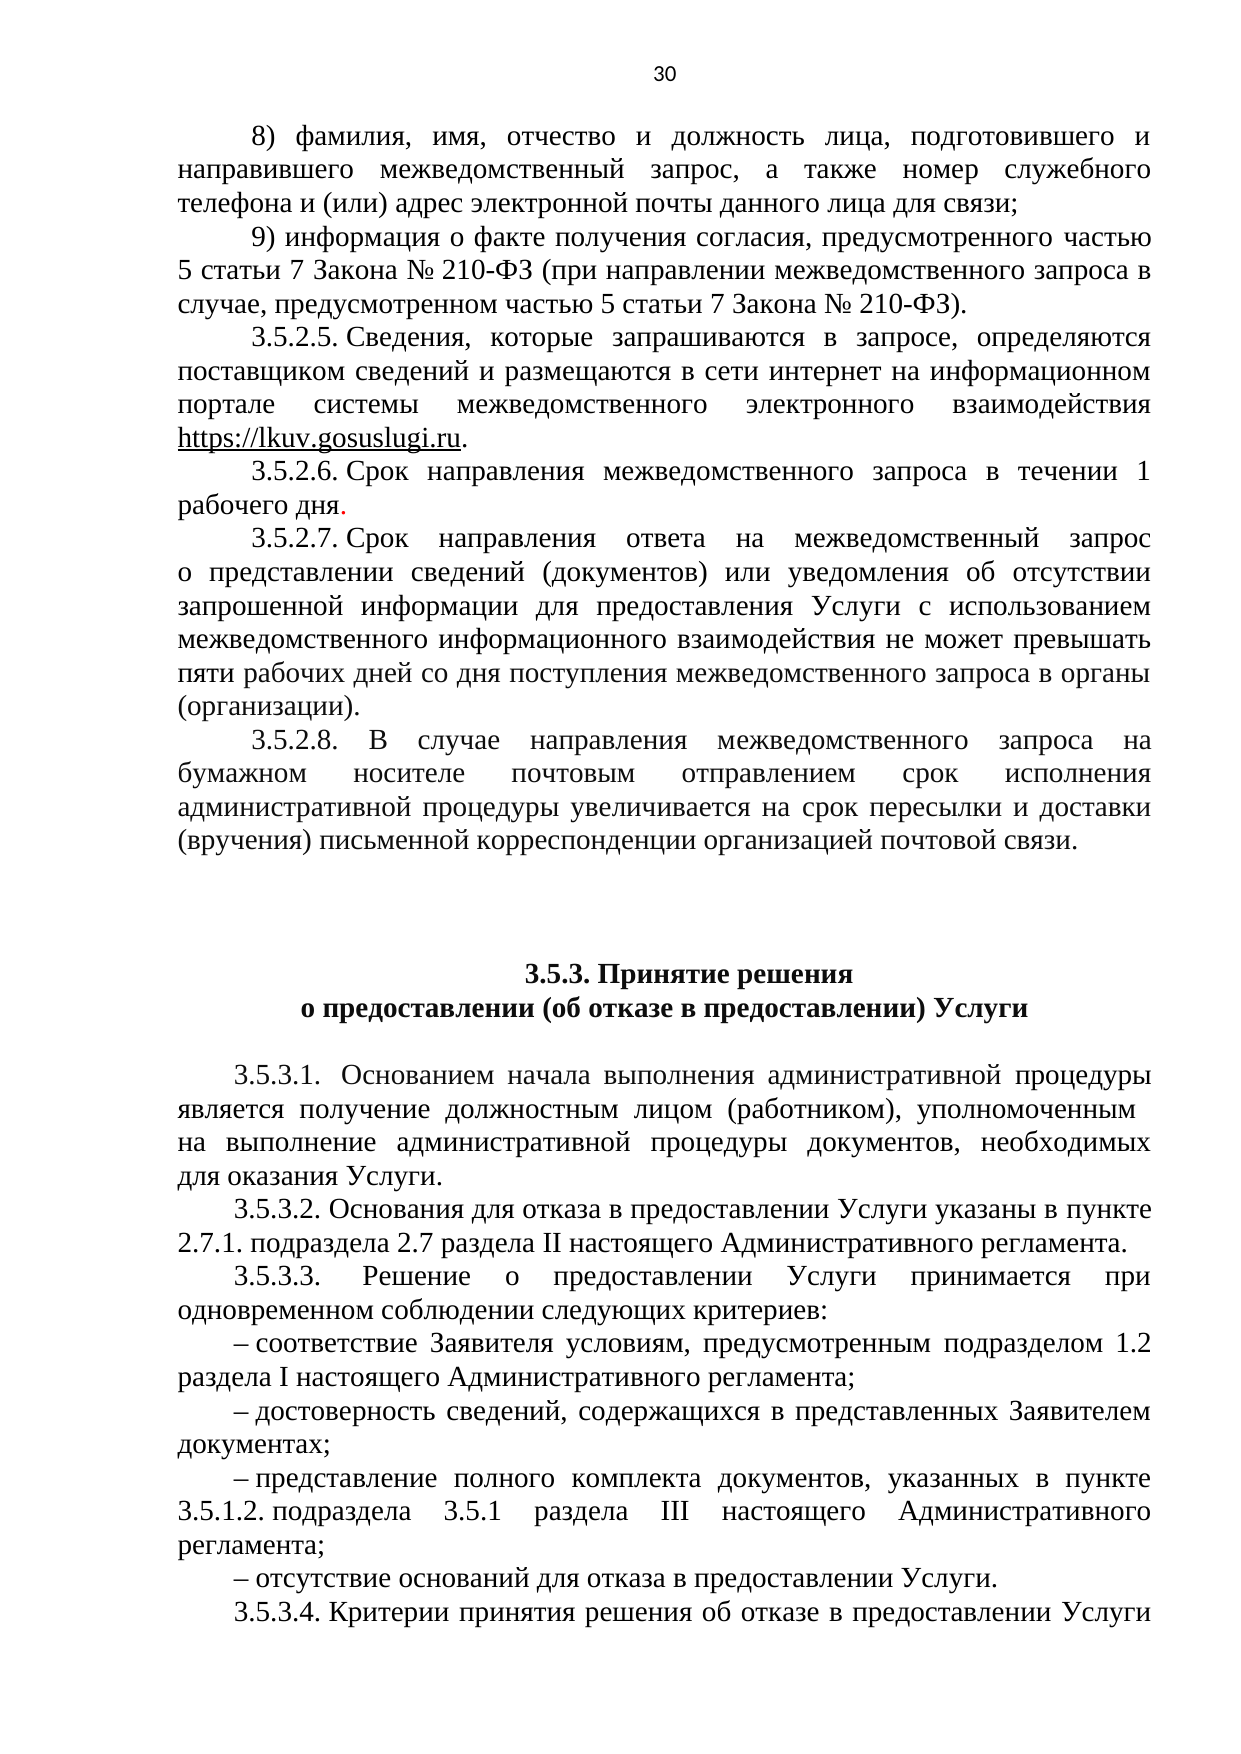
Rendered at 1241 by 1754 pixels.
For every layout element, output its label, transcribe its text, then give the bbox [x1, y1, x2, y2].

text 3.5.3.2. Основания для отказа в предоставлении Услуги указаны в пункте 2.7.1. подраздела 2.7 раздела II настоящего Административного регламента. [177, 1191, 1152, 1258]
text 9) информация о факте получения согласия, предусмотренного частью 5 статьи 7 Закона № 210-ФЗ (при направлении межведомственного запроса в случае, предусмотренном частью 5 статьи 7 Закона № 210-ФЗ). [177, 219, 1152, 319]
text – представление полного комплекта документов, указанных в пункте 3.5.1.2. подраздела 3.5.1 раздела III настоящего Административного регламента; [177, 1460, 1152, 1560]
text – достоверность сведений, содержащихся в представленных Заявителем документах; [177, 1393, 1152, 1460]
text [177, 1594, 1152, 1627]
text 3.5.2.6. Срок направления межведомственного запроса в течении 1 рабочего дня. [177, 453, 1152, 521]
text 3.5.3.3. Решение о предоставлении Услуги принимается при одновременном соблюдении следующих критериев: [177, 1258, 1152, 1326]
text 3.5.2.7. Срок направления ответа на межведомственный запрос о представлении сведений (документов) или уведомления об отсутствии запрошенной информации для предоставления Услуги с использованием межведомственного информационного взаимодействия не может превышать пяти рабочих дней со дня поступления межведомственного запроса в органы (организации). [177, 521, 1152, 722]
text 3.5.2.8. В случае направления межведомственного запроса на бумажном носителе почтовым отправлением срок исполнения административной процедуры увеличивается на срок пересылки и доставки (вручения) письменной корреспонденции организацией почтовой связи. [177, 722, 1152, 856]
text 3.5.3.1. Основанием начала выполнения административной процедуры является получение должностным лицом (работником), уполномоченным на выполнение административной процедуры документов, необходимых для оказания Услуги. [177, 1057, 1152, 1191]
text 3.5.2.5. Сведения, которые запрашиваются в запросе, определяются поставщиком сведений и размещаются в сети интернет на информационном портале системы межведомственного электронного взаимодействия https://lkuv.gosuslugi.ru. [177, 319, 1152, 453]
text 3.5.3. Принятие решения о предоставлении (об отказе в предоставлении) Услуги [177, 957, 1152, 1024]
text 8) фамилия, имя, отчество и должность лица, подготовившего и направившего межведомственный запрос, а также номер служебного телефона и (или) адрес электронной почты данного лица для связи; [177, 118, 1152, 219]
text – соответствие Заявителя условиям, предусмотренным подразделом 1.2 раздела I настоящего Административного регламента; [177, 1326, 1152, 1393]
text – отсутствие оснований для отказа в предоставлении Услуги. [177, 1560, 1152, 1594]
